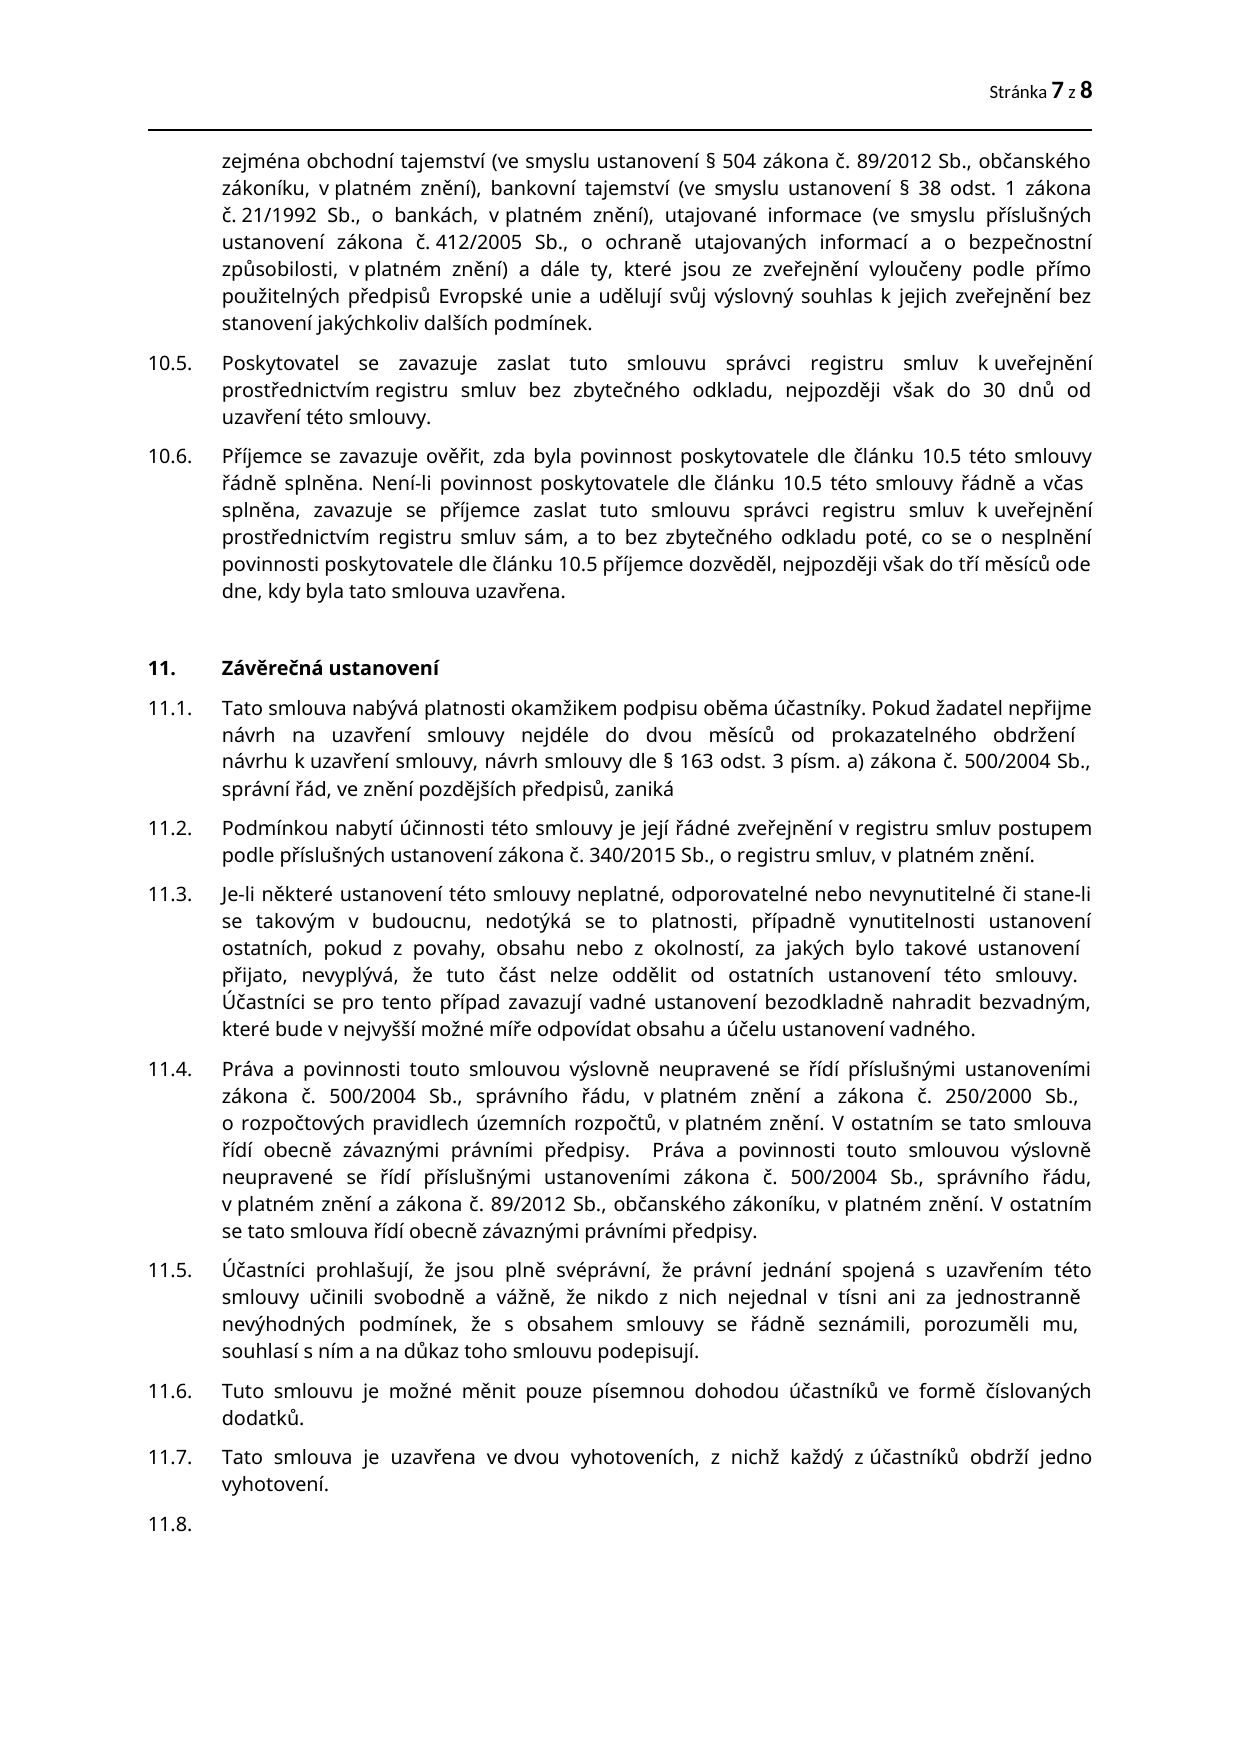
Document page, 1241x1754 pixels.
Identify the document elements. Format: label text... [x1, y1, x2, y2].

list Práva a povinnosti touto smlouvou výslovně neupravené se řídí příslušnými ustanoveními zákona č. 500/2004 Sb., správního řádu, v platném znění a zákona č. 250/2000 Sb., o rozpočtových pravidlech územních rozpočtů, v platném znění. V ostatním se tato smlouva řídí obecně závaznými právními předpisy. Práva a povinnosti touto smlouvou výslovně neupravené se řídí příslušnými ustanoveními zákona č. 500/2004 Sb., správního řádu, v platném znění a zákona č. 89/2012 Sb., občanského zákoníku, v platném znění. V ostatním se tato smlouva řídí obecně závaznými právními předpisy. [148, 1055, 1092, 1244]
list Je-li některé ustanovení této smlouvy neplatné, odporovatelné nebo nevynutitelné či stane-li se takovým v budoucnu, nedotýká se to platnosti, případně vynutitelnosti ustanovení ostatních, pokud z povahy, obsahu nebo z okolností, za jakých bylo takové ustanovení přijato, nevyplývá, že tuto část nelze oddělit od ostatních ustanovení této smlouvy. Účastníci se pro tento případ zavazují vadné ustanovení bezodkladně nahradit bezvadným, které bude v nejvyšší možné míře odpovídat obsahu a účelu ustanovení vadného. [148, 881, 1092, 1043]
subtitle Závěrečná ustanovení [148, 654, 1092, 681]
list Příjemce se zavazuje ověřit, zda byla povinnost poskytovatele dle článku 10.5 této smlouvy řádně splněna. Není-li povinnost poskytovatele dle článku 10.5 této smlouvy řádně a včas splněna, zavazuje se příjemce zaslat tuto smlouvu správci registru smluv k uveřejnění prostřednictvím registru smluv sám, a to bez zbytečného odkladu poté, co se o nesplnění povinnosti poskytovatele dle článku 10.5 příjemce dozvěděl, nejpozději však do tří měsíců ode dne, kdy byla tato smlouva uzavřena. [148, 442, 1092, 604]
list Tato smlouva nabývá platnosti okamžikem podpisu oběma účastníky. Pokud žadatel nepřijme návrh na uzavření smlouvy nejdéle do dvou měsíců od prokazatelného obdržení návrhu k uzavření smlouvy, návrh smlouvy dle § 163 odst. 3 písm. a) zákona č. 500/2004 Sb., správní řád, ve znění pozdějších předpisů, zaniká [148, 694, 1092, 802]
list Účastníci prohlašují, že jsou plně svéprávní, že právní jednání spojená s uzavřením této smlouvy učinili svobodně a vážně, že nikdo z nich nejednal v tísni ani za jednostranně nevýhodných podmínek, že s obsahem smlouvy se řádně seznámili, porozuměli mu, souhlasí s ním a na důkaz toho smlouvu podepisují. [148, 1256, 1092, 1364]
list Tuto smlouvu je možné měnit pouze písemnou dohodou účastníků ve formě číslovaných dodatků. [148, 1377, 1092, 1431]
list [148, 148, 1092, 337]
list Podmínkou nabytí účinnosti této smlouvy je její řádné zveřejnění v registru smluv postupem podle příslušných ustanovení zákona č. 340/2015 Sb., o registru smluv, v platném znění. [148, 814, 1092, 868]
list Poskytovatel se zavazuje zaslat tuto smlouvu správci registru smluv k uveřejnění prostřednictvím registru smluv bez zbytečného odkladu, nejpozději však do 30 dnů od uzavření této smlouvy. [148, 349, 1092, 430]
list Tato smlouva je uzavřena ve dvou vyhotoveních, z nichž každý z účastníků obdrží jedno vyhotovení. [148, 1443, 1092, 1497]
